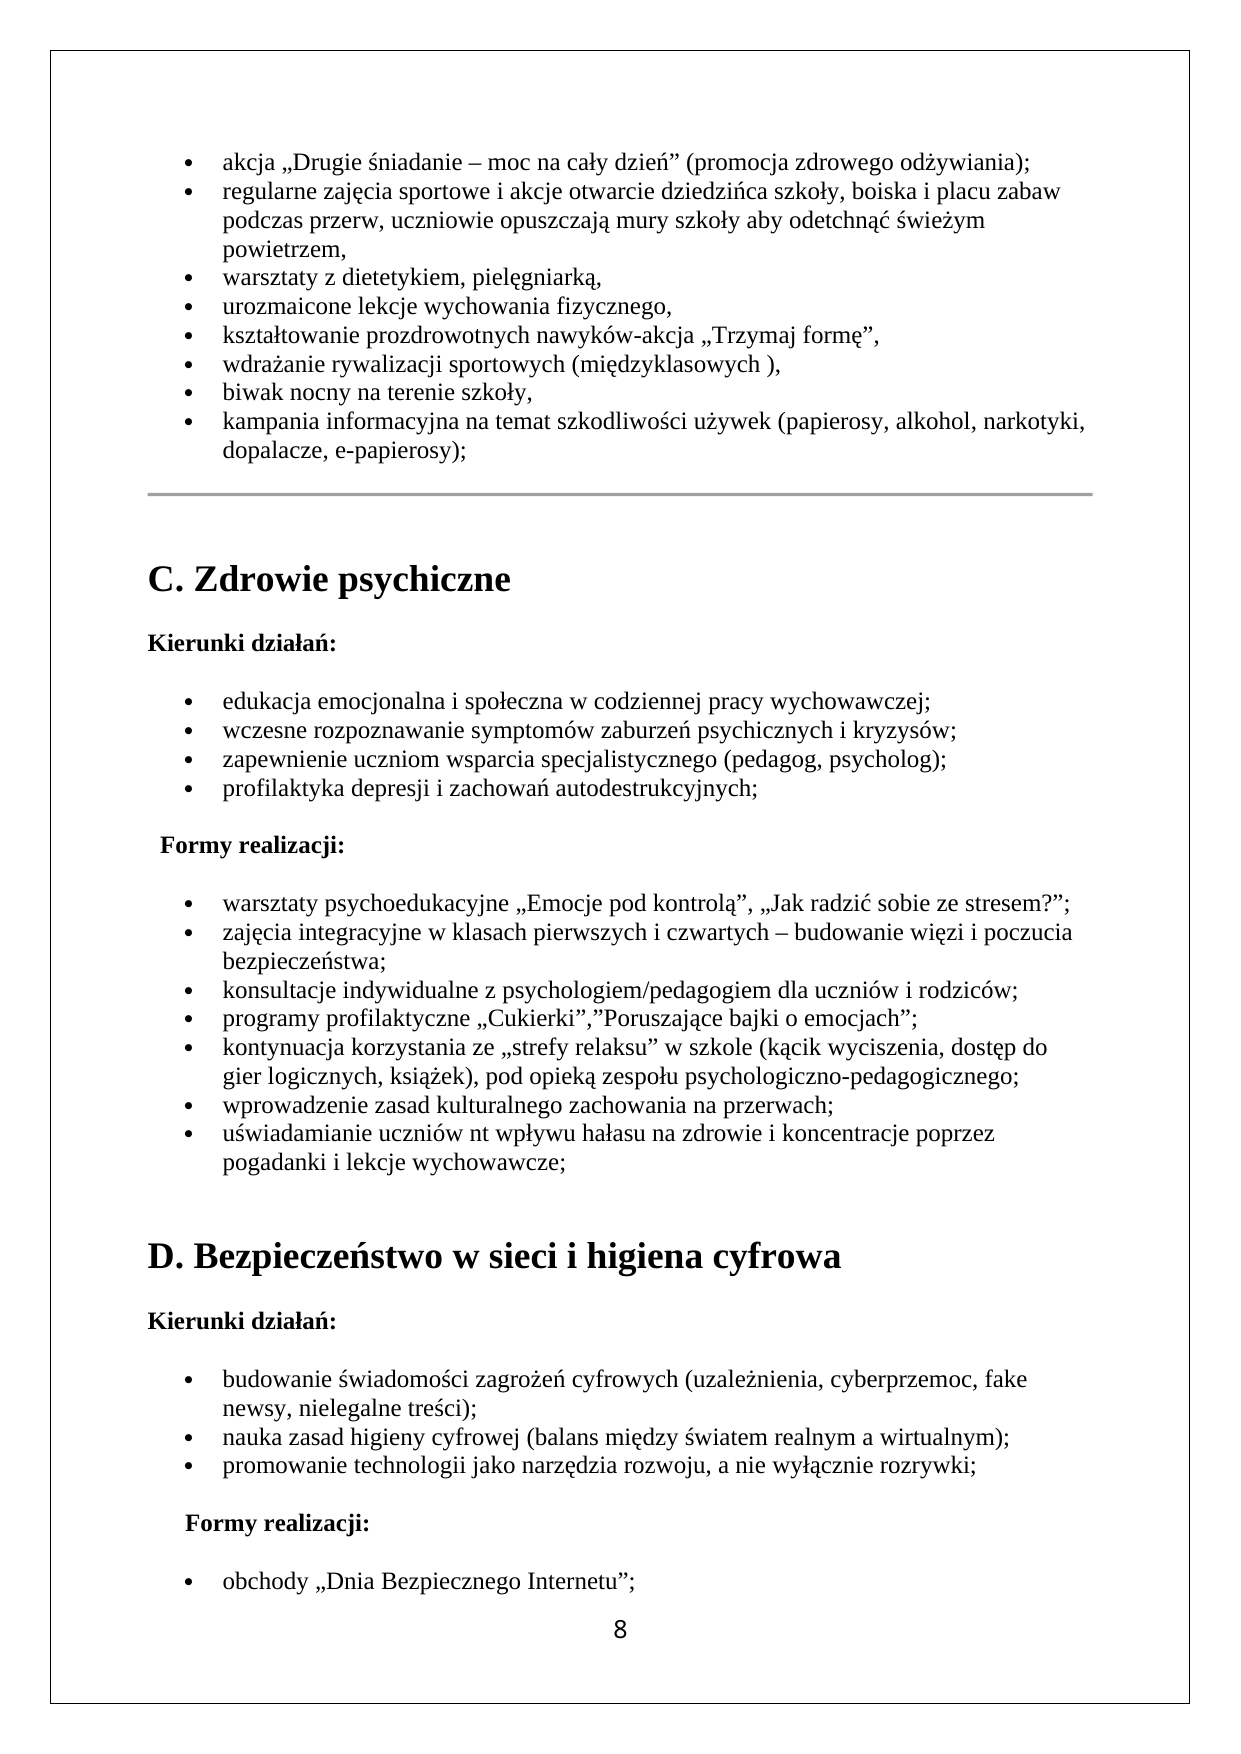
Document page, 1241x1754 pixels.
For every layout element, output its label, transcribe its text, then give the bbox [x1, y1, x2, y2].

list warsztaty psychoedukacyjne „Emocje pod kontrolą”, „Jak radzić sobie ze stresem?”; [185, 888, 1093, 917]
list programy profilaktyczne „Cukierki”,”Poruszające bajki o emocjach”; [185, 1003, 1093, 1032]
list kształtowanie prozdrowotnych nawyków-akcja „Trzymaj formę”, [185, 320, 1093, 349]
list profilaktyka depresji i zachowań autodestrukcyjnych; [185, 773, 1093, 801]
list obchody „Dnia Bezpiecznego Internetu”; [185, 1566, 1093, 1595]
text C. Zdrowie psychiczne [147, 556, 1093, 599]
list wdrażanie rywalizacji sportowych (międzyklasowych ), [185, 349, 1093, 377]
text Formy realizacji: [185, 1508, 1093, 1537]
list urozmaicone lekcje wychowania fizycznego, [185, 291, 1093, 320]
list regularne zajęcia sportowe i akcje otwarcie dziedzińca szkoły, boiska i placu zabaw podczas przerw, uczniowie opuszczają mury szkoły aby odetchnąć świeżym powietrzem, [185, 176, 1093, 262]
list kampania informacyjna na temat szkodliwości używek (papierosy, alkohol, narkotyki, dopalacze, e-papierosy); [185, 406, 1093, 464]
list zapewnienie uczniom wsparcia specjalistycznego (pedagog, psycholog); [185, 744, 1093, 773]
list wprowadzenie zasad kulturalnego zachowania na przerwach; [185, 1090, 1093, 1118]
text Kierunki działań: [147, 1306, 1093, 1335]
list promowanie technologii jako narzędzia rozwoju, a nie wyłącznie rozrywki; [185, 1450, 1093, 1479]
text D. Bezpieczeństwo w sieci i higiena cyfrowa [147, 1234, 1093, 1277]
list kontynuacja korzystania ze „strefy relaksu” w szkole (kącik wyciszenia, dostęp do gier logicznych, książek), pod opieką zespołu psychologiczno-pedagogicznego; [185, 1032, 1093, 1090]
list budowanie świadomości zagrożeń cyfrowych (uzależnienia, cyberprzemoc, fake newsy, nielegalne treści); [185, 1364, 1093, 1422]
text Kierunki działań: [147, 628, 1093, 657]
list konsultacje indywidualne z psychologiem/pedagogiem dla uczniów i rodziców; [185, 975, 1093, 1003]
list akcja „Drugie śniadanie – moc na cały dzień” (promocja zdrowego odżywiania); [185, 147, 1093, 176]
list zajęcia integracyjne w klasach pierwszych i czwartych – budowanie więzi i poczucia bezpieczeństwa; [185, 917, 1093, 975]
list warsztaty z dietetykiem, pielęgniarką, [185, 262, 1093, 291]
list nauka zasad higieny cyfrowej (balans między światem realnym a wirtualnym); [185, 1422, 1093, 1450]
list biwak nocny na terenie szkoły, [185, 377, 1093, 406]
list uświadamianie uczniów nt wpływu hałasu na zdrowie i koncentracje poprzez pogadanki i lekcje wychowawcze; [185, 1118, 1093, 1176]
list edukacja emocjonalna i społeczna w codziennej pracy wychowawczej; [185, 686, 1093, 715]
text Formy realizacji: [147, 831, 1093, 859]
list wczesne rozpoznawanie symptomów zaburzeń psychicznych i kryzysów; [185, 715, 1093, 744]
